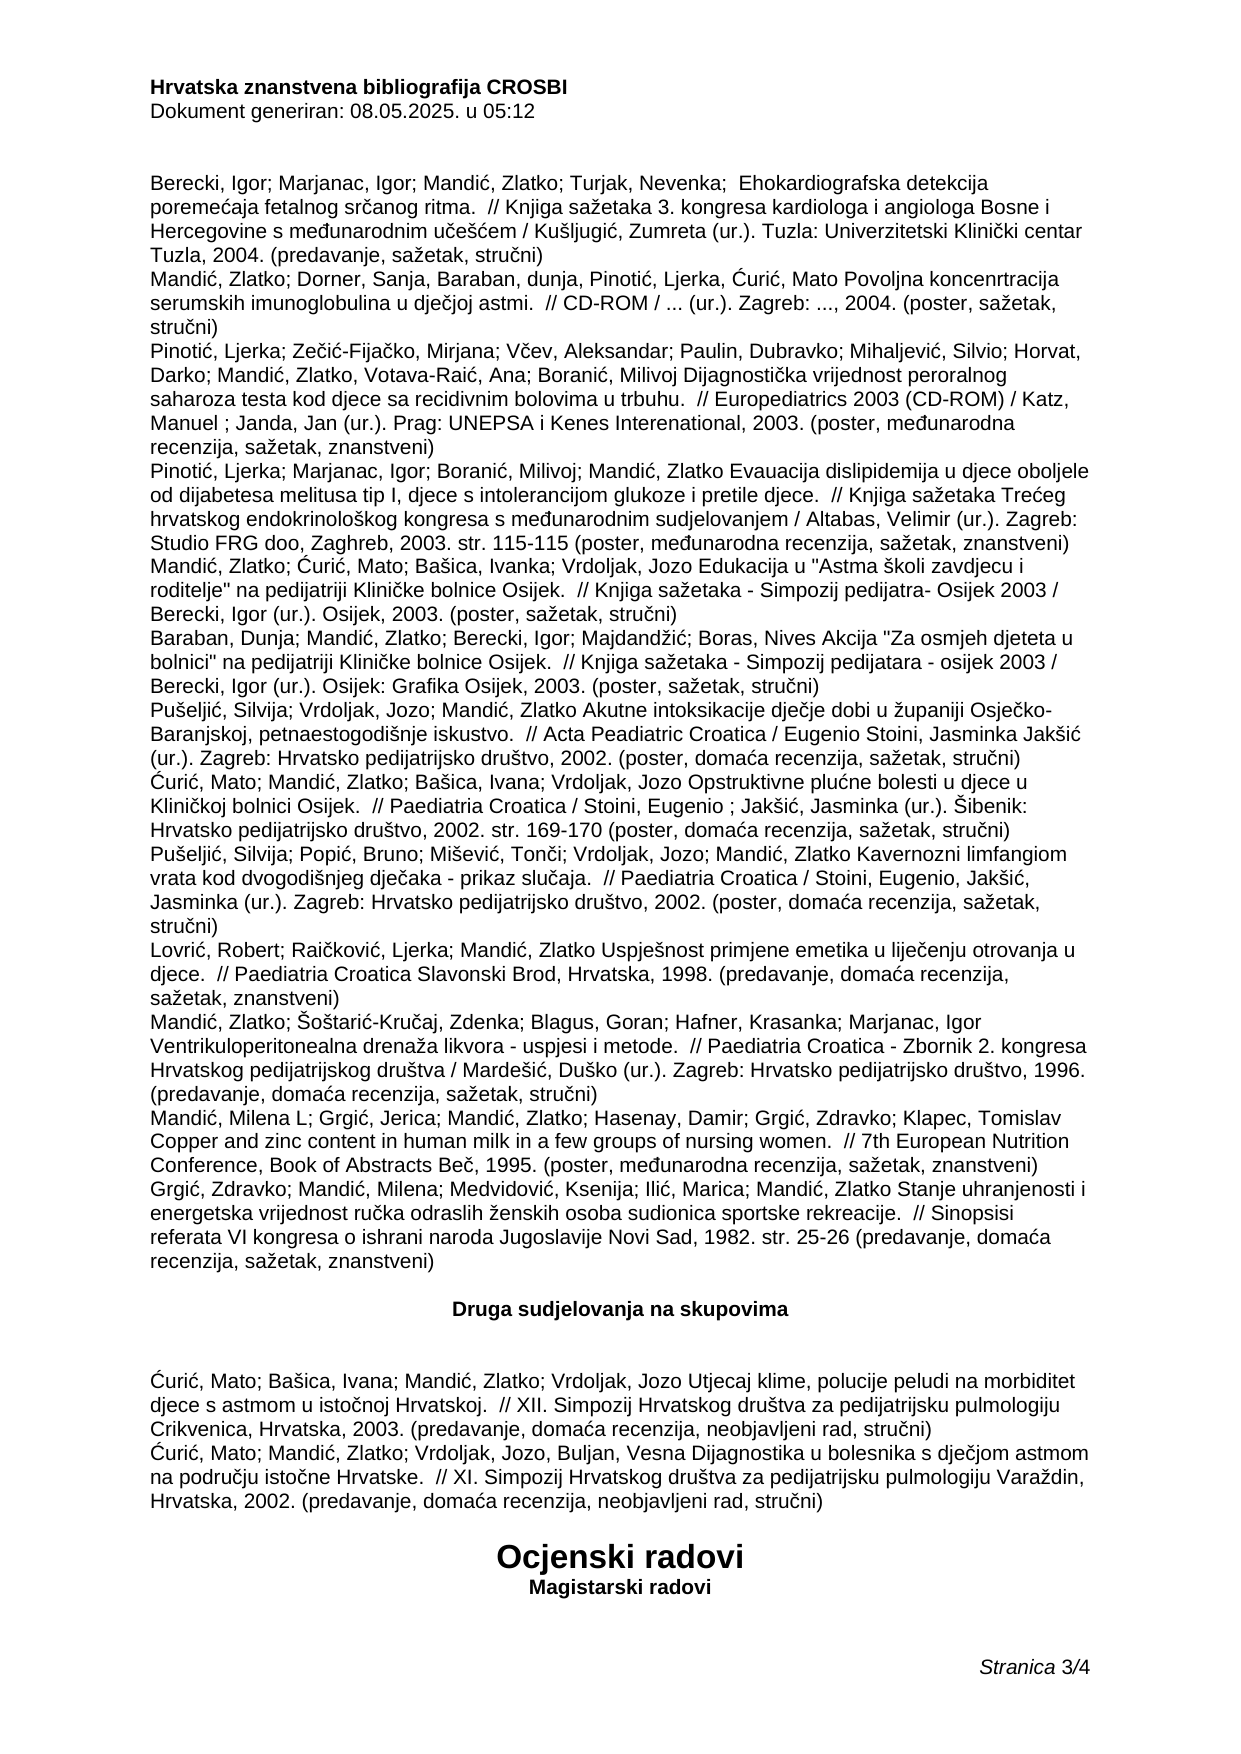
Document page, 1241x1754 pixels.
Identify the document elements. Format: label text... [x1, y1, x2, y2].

text Berecki, Igor; Marjanac, Igor; Mandić, Zlatko; Turjak, Nevenka; [150, 171, 1090, 267]
text Baraban, Dunja; Mandić, Zlatko; Berecki, Igor; Majdandžić; Boras, Nives [150, 626, 1090, 698]
text Ćurić, Mato; Bašica, Ivana; Mandić, Zlatko; Vrdoljak, Jozo [150, 1369, 1090, 1441]
text Ćurić, Mato; Mandić, Zlatko; Bašica, Ivana; Vrdoljak, Jozo [150, 770, 1090, 842]
text Mandić, Zlatko; Ćurić, Mato; Bašica, Ivanka; Vrdoljak, Jozo [150, 554, 1090, 626]
text Lovrić, Robert; Raičković, Ljerka; Mandić, Zlatko [150, 938, 1090, 1009]
text Grgić, Zdravko; Mandić, Milena; Medvidović, Ksenija; Ilić, Marica; Mandić, Zlatko [150, 1177, 1090, 1273]
text Ćurić, Mato; Mandić, Zlatko; Vrdoljak, Jozo, Buljan, Vesna [150, 1441, 1090, 1513]
text Mandić, Zlatko; Šoštarić-Kručaj, Zdenka; Blagus, Goran; Hafner, Krasanka; Marjanac, Igor [150, 1009, 1090, 1105]
text Pinotić, Ljerka; Zečić-Fijačko, Mirjana; Včev, Aleksandar; Paulin, Dubravko; Mihaljević, Silvio; Horvat, Darko; Mandić, Zlatko, Votava-Raić, Ana; Boranić, Milivoj [150, 339, 1090, 458]
subtitle Magistarski radovi [150, 1575, 1090, 1599]
text Pušeljić, Silvija; Popić, Bruno; Mišević, Tonči; Vrdoljak, Jozo; Mandić, Zlatko [150, 842, 1090, 938]
subtitle Ocjenski radovi [150, 1537, 1090, 1575]
subtitle Druga sudjelovanja na skupovima [150, 1297, 1090, 1321]
text Pušeljić, Silvija; Vrdoljak, Jozo; Mandić, Zlatko [150, 698, 1090, 770]
text Mandić, Zlatko; Dorner, Sanja, Baraban, dunja, Pinotić, Ljerka, Ćurić, Mato [150, 267, 1090, 339]
text Mandić, Milena L; Grgić, Jerica; Mandić, Zlatko; Hasenay, Damir; Grgić, Zdravko; Klapec, Tomislav [150, 1105, 1090, 1177]
text Pinotić, Ljerka; Marjanac, Igor; Boranić, Milivoj; Mandić, Zlatko [150, 458, 1090, 554]
